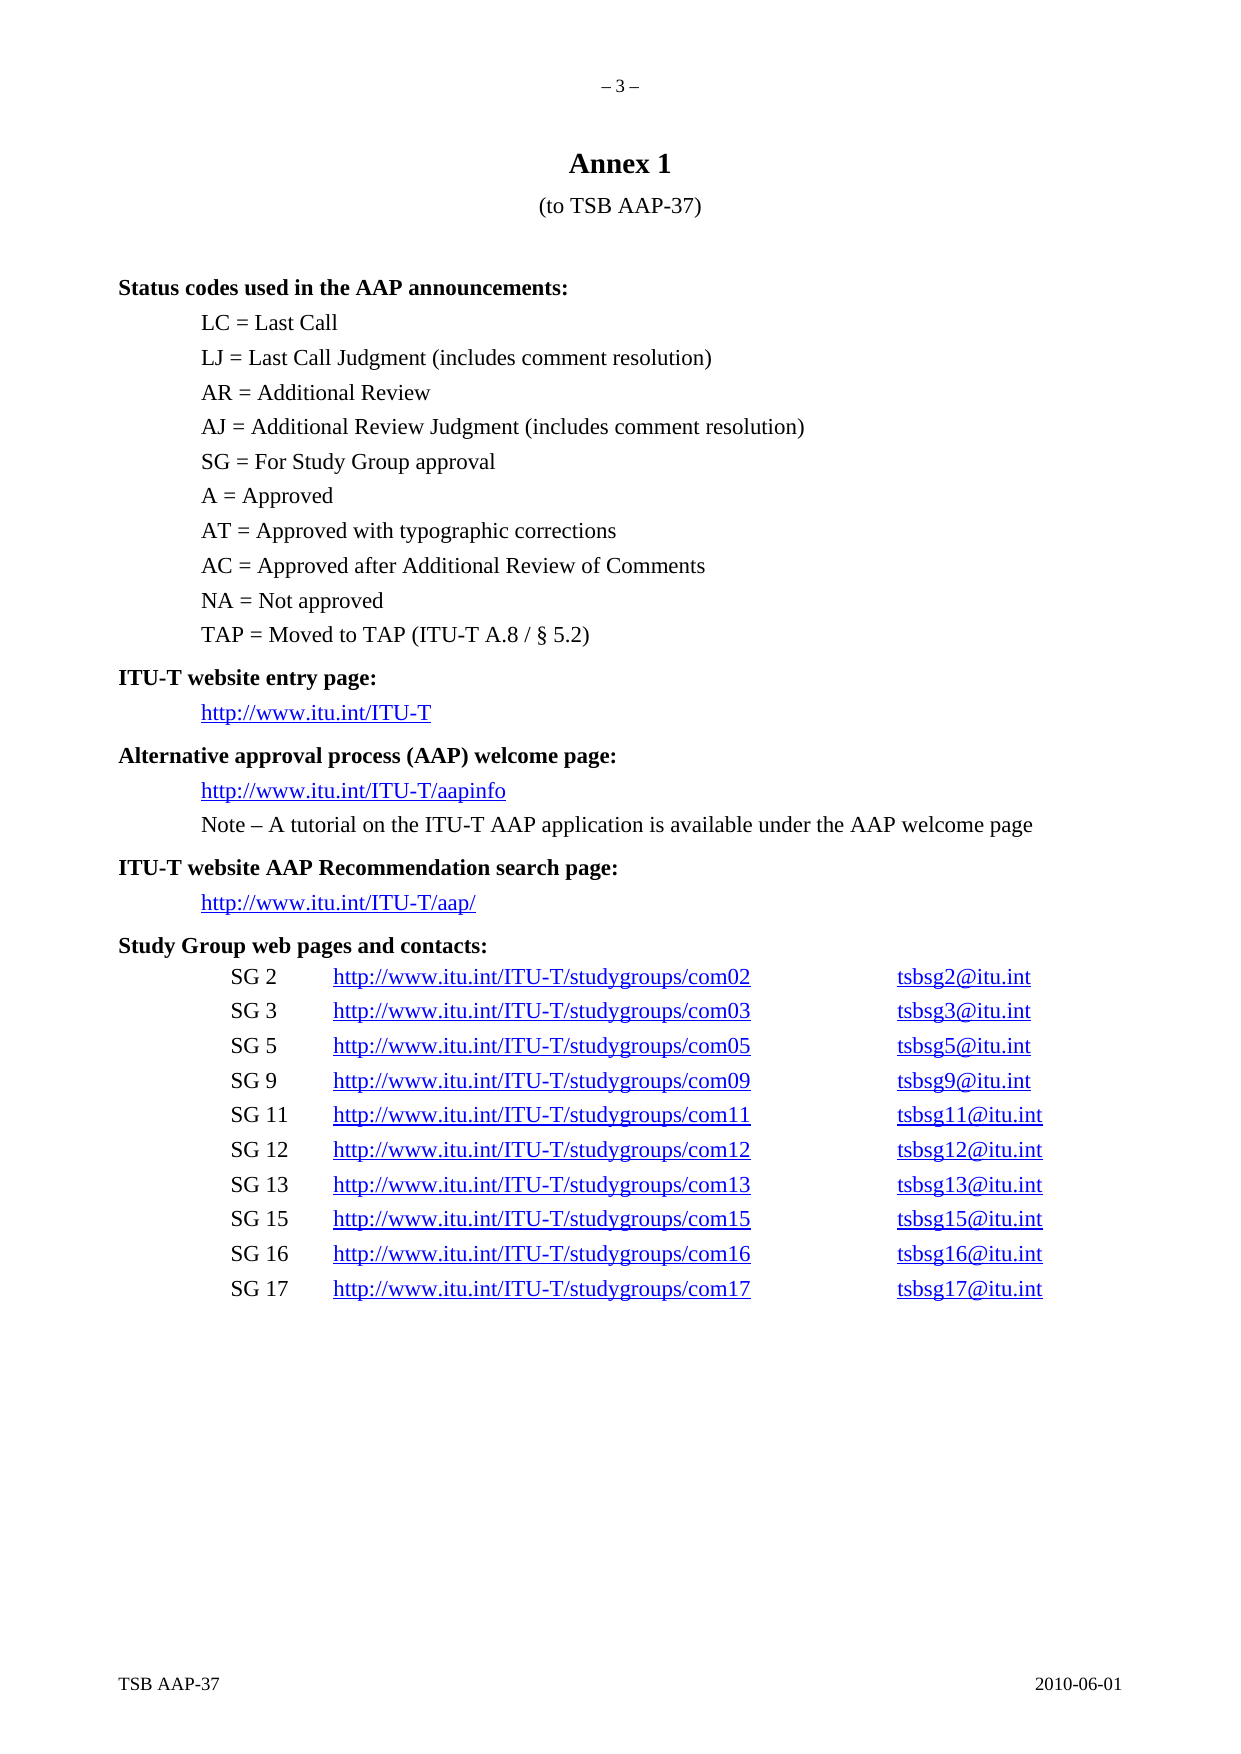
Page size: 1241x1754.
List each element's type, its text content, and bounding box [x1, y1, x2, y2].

table_cell SG 9 [219, 1063, 322, 1097]
table_cell http://www.itu.int/ITU-T/studygroups/com15 [322, 1201, 886, 1236]
text http://www.itu.int/ITU-T [201, 699, 1122, 725]
table_cell http://www.itu.int/ITU-T/studygroups/com13 [322, 1167, 886, 1201]
table_cell tsbsg3@itu.int [886, 993, 1093, 1028]
subtitle Study Group web pages and contacts: [118, 932, 1122, 958]
text TAP = Moved to TAP (ITU-T A.8 / § 5.2) [201, 621, 1122, 648]
subtitle Status codes used in the AAP announcements: [118, 274, 1122, 301]
table_cell SG 11 [219, 1097, 322, 1132]
text AR = Additional Review [201, 378, 1122, 405]
table_header tsbsg2@itu.int [886, 959, 1093, 993]
table_cell tsbsg9@itu.int [886, 1063, 1093, 1097]
text LC = Last Call [201, 309, 1122, 336]
table_cell SG 12 [219, 1132, 322, 1167]
text http://www.itu.int/ITU-T/aapinfo [201, 777, 1122, 803]
text Note – A tutorial on the ITU-T AAP application is available under the AAP welcome page [201, 811, 1122, 838]
table_cell tsbsg11@itu.int [886, 1097, 1093, 1132]
table_cell tsbsg17@itu.int [886, 1271, 1093, 1305]
table_cell SG 3 [219, 993, 322, 1028]
text LJ = Last Call Judgment (includes comment resolution) [201, 344, 1122, 370]
table_cell SG 15 [219, 1201, 322, 1236]
table_cell tsbsg15@itu.int [886, 1201, 1093, 1236]
subtitle ITU-T website entry page: [118, 664, 1122, 691]
table_cell SG 13 [219, 1167, 322, 1201]
table_cell http://www.itu.int/ITU-T/studygroups/com16 [322, 1236, 886, 1271]
text http://www.itu.int/ITU-T/aap/ [201, 889, 1122, 916]
subtitle Alternative approval process (AAP) welcome page: [118, 742, 1122, 768]
table_cell SG 16 [219, 1236, 322, 1271]
table_cell http://www.itu.int/ITU-T/studygroups/com05 [322, 1028, 886, 1063]
table_cell tsbsg13@itu.int [886, 1167, 1093, 1201]
title Annex 1 [118, 147, 1122, 180]
text SG = For Study Group approval [201, 448, 1122, 474]
text (to TSB AAP-37) [118, 193, 1122, 219]
text A = Approved [201, 483, 1122, 509]
table_cell SG 17 [219, 1271, 322, 1305]
table_cell http://www.itu.int/ITU-T/studygroups/com09 [322, 1063, 886, 1097]
subtitle ITU-T website AAP Recommendation search page: [118, 854, 1122, 881]
table_header http://www.itu.int/ITU-T/studygroups/com02 [322, 959, 886, 993]
text AT = Approved with typographic corrections [201, 517, 1122, 544]
table_cell tsbsg5@itu.int [886, 1028, 1093, 1063]
table_header SG 2 [219, 959, 322, 993]
table_cell http://www.itu.int/ITU-T/studygroups/com12 [322, 1132, 886, 1167]
text AC = Approved after Additional Review of Comments [201, 552, 1122, 578]
table_cell tsbsg16@itu.int [886, 1236, 1093, 1271]
text NA = Not approved [201, 587, 1122, 613]
text AJ = Additional Review Judgment (includes comment resolution) [201, 413, 1122, 439]
table_cell http://www.itu.int/ITU-T/studygroups/com03 [322, 993, 886, 1028]
table_cell http://www.itu.int/ITU-T/studygroups/com11 [322, 1097, 886, 1132]
table_cell tsbsg12@itu.int [886, 1132, 1093, 1167]
table_cell SG 5 [219, 1028, 322, 1063]
table_cell http://www.itu.int/ITU-T/studygroups/com17 [322, 1271, 886, 1305]
